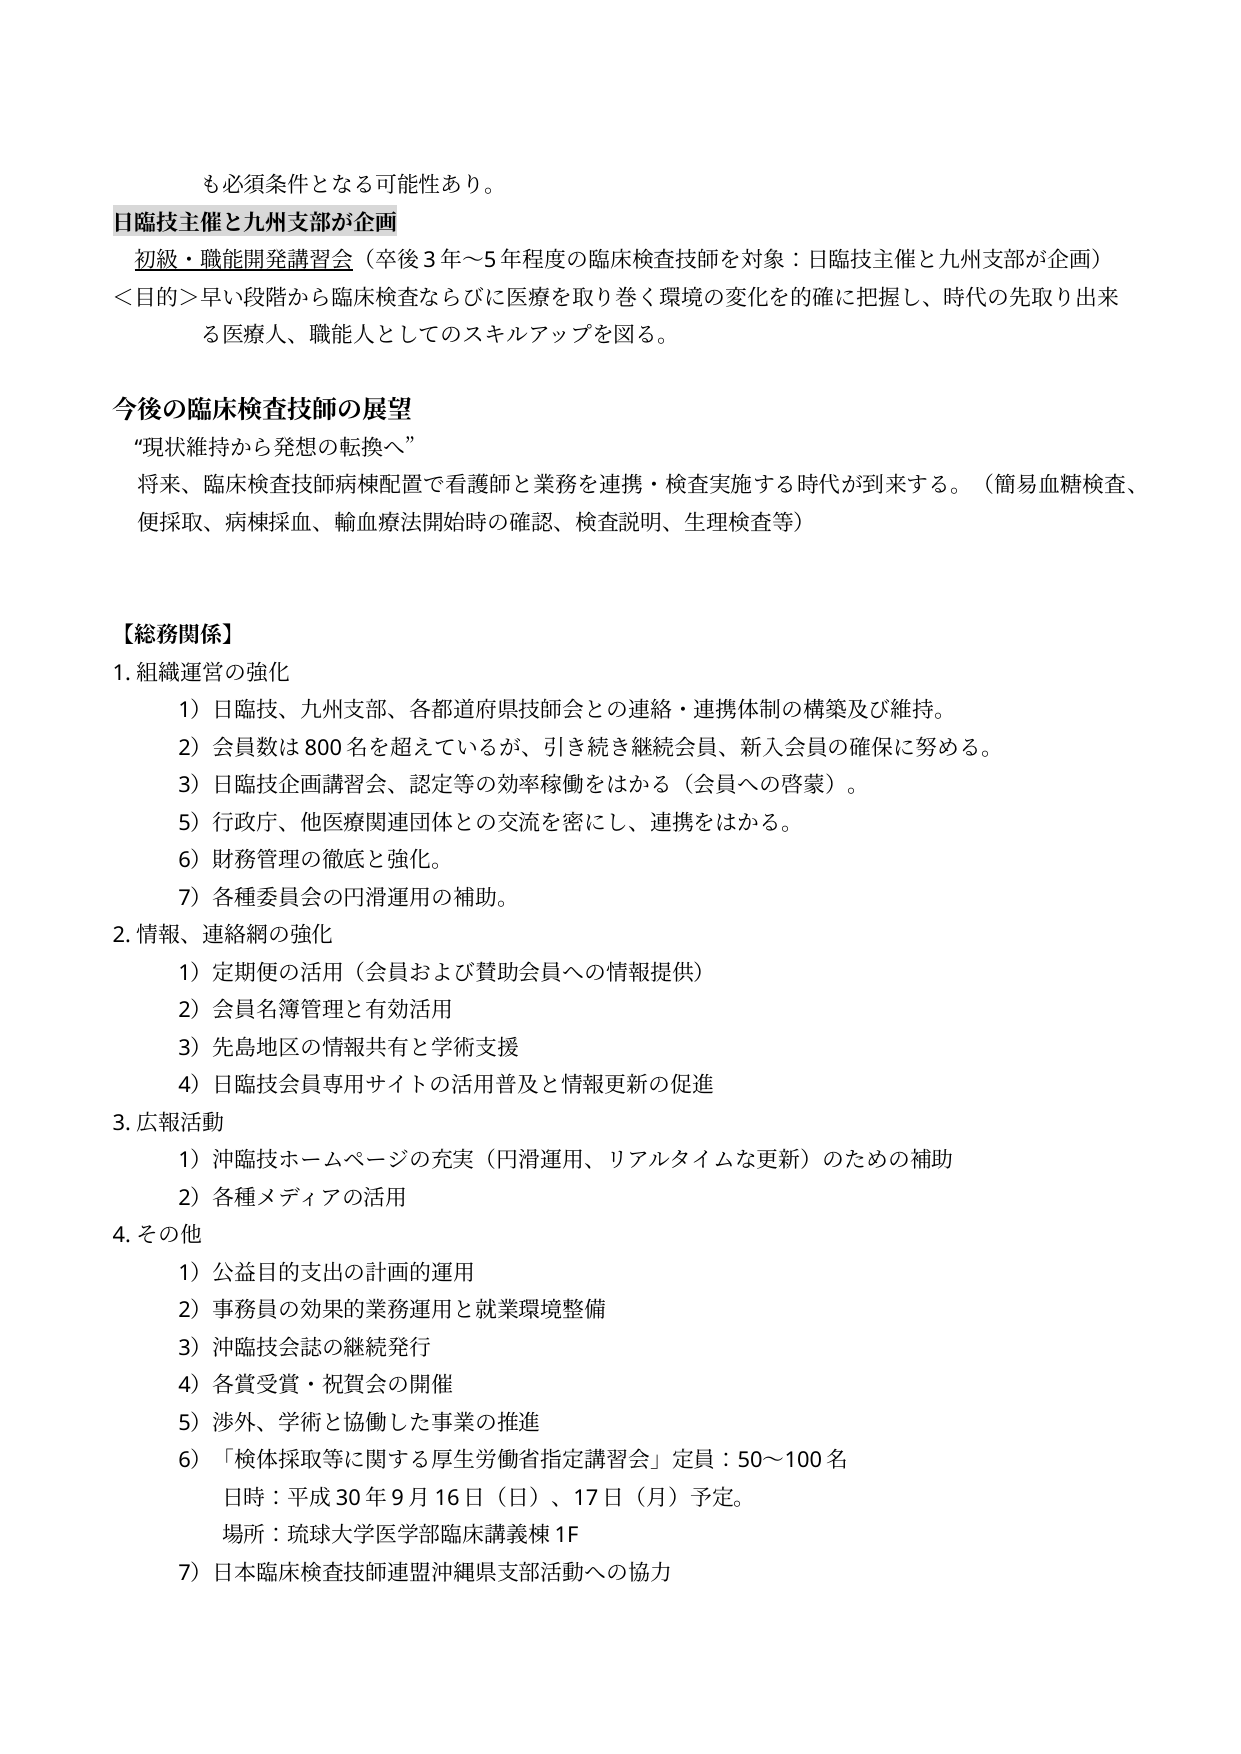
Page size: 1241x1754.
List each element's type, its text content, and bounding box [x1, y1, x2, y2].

list 7）各種委員会の円滑運用の補助。 [156, 877, 1128, 914]
text 4. その他 [112, 1214, 1128, 1252]
text 初級・職能開発講習会（卒後3年～5年程度の臨床検査技師を対象：日臨技主催と九州支部が企画） [112, 239, 1128, 277]
text 2）事務員の効果的業務運用と就業環境整備 [112, 1289, 1128, 1327]
list 6）財務管理の徹底と強化。 [156, 839, 1128, 877]
text 日臨技主催と九州支部が企画 [112, 202, 1128, 239]
text も必須条件となる可能性あり。 [200, 164, 1128, 202]
text 7）日本臨床検査技師連盟沖縄県支部活動への協力 [112, 1552, 1128, 1589]
list 6）「検体採取等に関する厚生労働省指定講習会」定員：50～100名 [112, 1439, 1128, 1477]
list 2）各種メディアの活用 [156, 1177, 1128, 1214]
list 日時：平成30年9月16日（日）、17日（月）予定。 [156, 1477, 1128, 1514]
text “現状維持から発想の転換へ” [112, 427, 1128, 464]
list 1）定期便の活用（会員および賛助会員への情報提供） [156, 952, 1128, 989]
list 2）会員名簿管理と有効活用 [156, 989, 1128, 1027]
text 2. 情報、連絡網の強化 [112, 914, 1128, 952]
list 3）先島地区の情報共有と学術支援 [156, 1027, 1128, 1064]
text 【総務関係】 [112, 614, 1128, 652]
text 1）公益目的支出の計画的運用 [112, 1252, 1128, 1289]
text 3. 広報活動 [112, 1102, 1128, 1139]
text 3）沖臨技会誌の継続発行 [112, 1327, 1128, 1364]
list 5）行政庁、他医療関連団体との交流を密にし、連携をはかる。 [156, 802, 1128, 839]
text 1. 組織運営の強化 [112, 652, 1128, 689]
text 将来、臨床検査技師病棟配置で看護師と業務を連携・検査実施する時代が到来する。（簡易血糖検査、便採取、病棟採血、輸血療法開始時の確認、検査説明、生理検査等） [137, 464, 1128, 539]
text ＜目的＞早い段階から臨床検査ならびに医療を取り巻く環境の変化を的確に把握し、時代の先取り出来 [112, 277, 1128, 314]
text る医療人、職能人としてのスキルアップを図る。 [156, 314, 1128, 352]
text 5）渉外、学術と協働した事業の推進 [112, 1402, 1128, 1439]
list 1）沖臨技ホームページの充実（円滑運用、リアルタイムな更新）のための補助 [156, 1139, 1128, 1177]
list 4）日臨技会員専用サイトの活用普及と情報更新の促進 [156, 1064, 1128, 1102]
list 場所：琉球大学医学部臨床講義棟1F [156, 1514, 1128, 1552]
list 2）会員数は800名を超えているが、引き続き継続会員、新入会員の確保に努める。 [156, 727, 1128, 764]
text 4）各賞受賞・祝賀会の開催 [112, 1364, 1128, 1402]
list 3）日臨技企画講習会、認定等の効率稼働をはかる（会員への啓蒙）。 [156, 764, 1128, 802]
text 今後の臨床検査技師の展望 [112, 389, 1128, 427]
list 1）日臨技、九州支部、各都道府県技師会との連絡・連携体制の構築及び維持。 [134, 689, 1128, 727]
